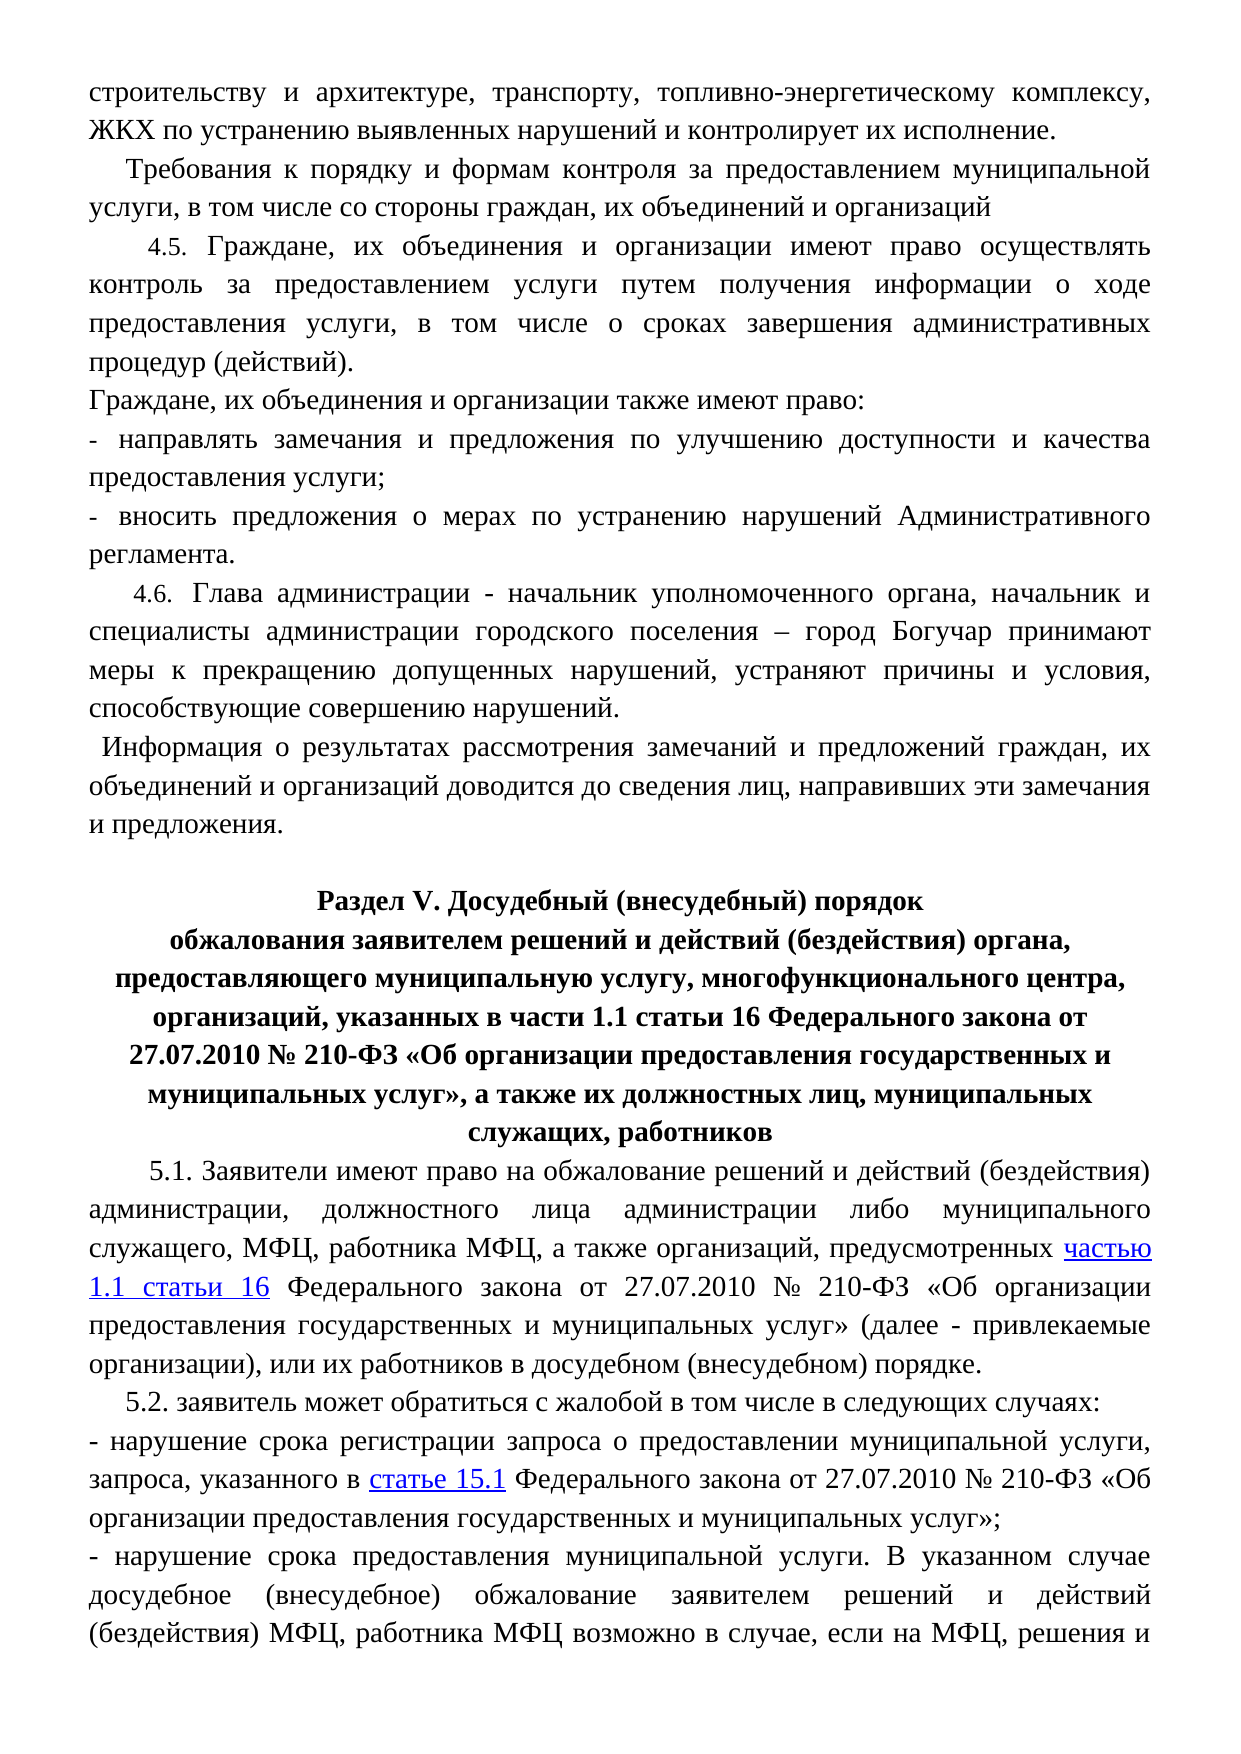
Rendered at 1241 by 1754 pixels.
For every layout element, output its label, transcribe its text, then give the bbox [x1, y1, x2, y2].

text 5.1. Заявители имеют право на обжалование решений и действий (бездействия) администрации, должностного лица администрации либо муниципального служащего, МФЦ, работника МФЦ, а также организаций, предусмотренных частью 1.1 статьи 16 Федерального закона от 27.07.2010 № 210-ФЗ «Об организации предоставления государственных и муниципальных услуг» (далее - привлекаемые организации), или их работников в досудебном (внесудебном) порядке. [89, 1153, 1152, 1379]
text 5.2. заявитель может обратиться с жалобой в том числе в следующих случаях: [89, 1384, 1152, 1418]
text Требования к порядку и формам контроля за предоставлением муниципальной услуги, в том числе со стороны граждан, их объединений и организаций [89, 151, 1152, 223]
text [89, 1538, 1152, 1649]
text - нарушение срока регистрации запроса о предоставлении муниципальной услуги, запроса, указанного в статье 15.1 Федерального закона от 27.07.2010 № 210-ФЗ «Об организации предоставления государственных и муниципальных услуг»; [89, 1423, 1152, 1533]
text Раздел V. Досудебный (внесудебный) порядок [89, 883, 1152, 917]
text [89, 74, 1152, 146]
list Граждане, их объединения и организации имеют право осуществлять контроль за предоставлением услуги путем получения информации о ходе предоставления услуги, в том числе о сроках завершения административных процедур (действий). [89, 228, 1152, 377]
list направлять замечания и предложения по улучшению доступности и качества предоставления услуги; [89, 421, 1152, 493]
list Глава администрации - начальник уполномоченного органа, начальник и специалисты администрации городского поселения – город Богучар принимают меры к прекращению допущенных нарушений, устраняют причины и условия, способствующие совершению нарушений. [89, 575, 1152, 724]
text Информация о результатах рассмотрения замечаний и предложений граждан, их объединений и организаций доводится до сведения лиц, направивших эти замечания и предложения. [89, 729, 1152, 840]
text Граждане, их объединения и организации также имеют право: [89, 382, 1152, 416]
text обжалования заявителем решений и действий (бездействия) органа, предоставляющего муниципальную услугу, многофункционального центра, организаций, указанных в части 1.1 статьи 16 Федерального закона от 27.07.2010 № 210-ФЗ «Об организации предоставления государственных и муниципальных услуг», а также их должностных лиц, муниципальных служащих, работников [89, 922, 1152, 1148]
list вносить предложения о мерах по устранению нарушений Административного регламента. [89, 498, 1152, 570]
